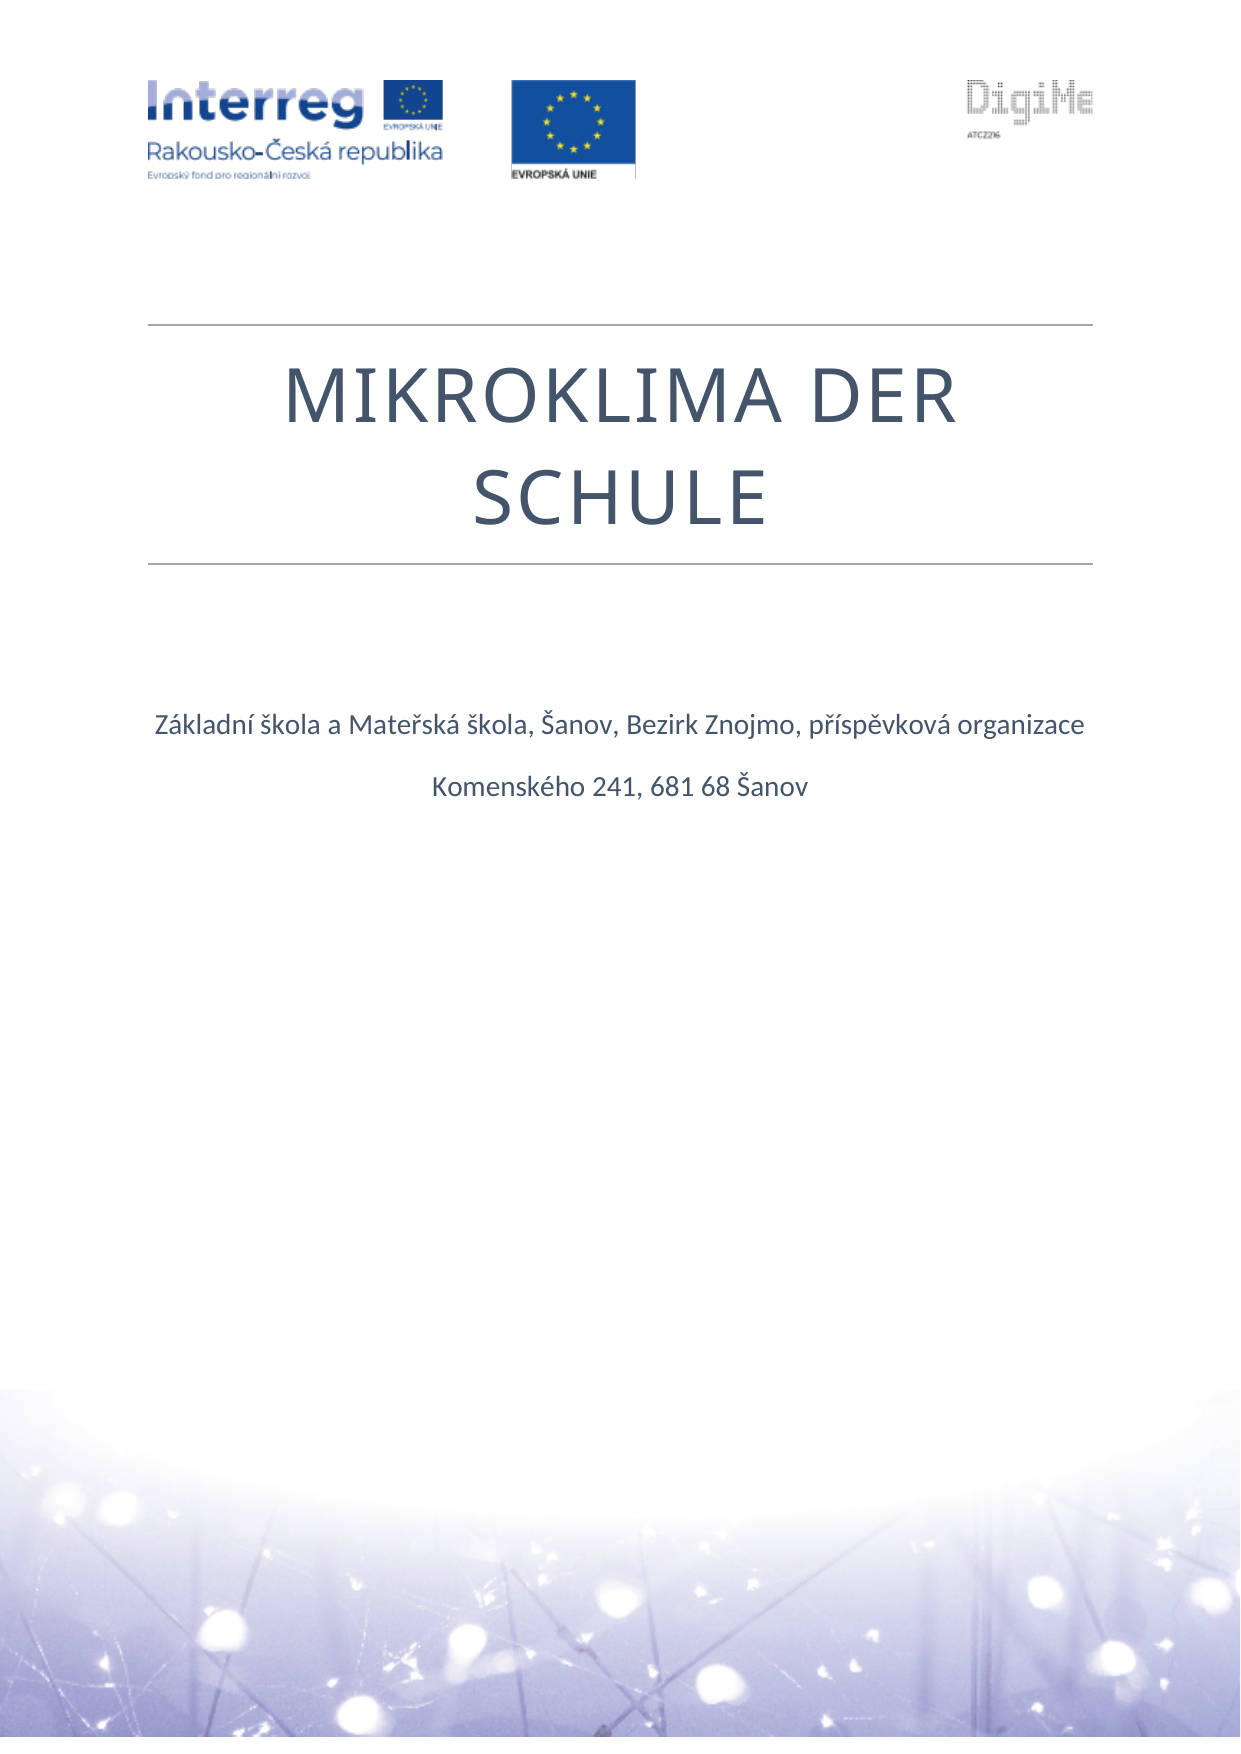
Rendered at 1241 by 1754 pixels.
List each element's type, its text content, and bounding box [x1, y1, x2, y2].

subtitle Základní škola a Mateřská škola, Šanov, Bezirk Znojmo, příspěvková organizace [148, 706, 1093, 742]
subtitle Komenského 241, 681 68 Šanov [148, 768, 1093, 803]
title Mikroklima der Schule [148, 326, 1093, 563]
